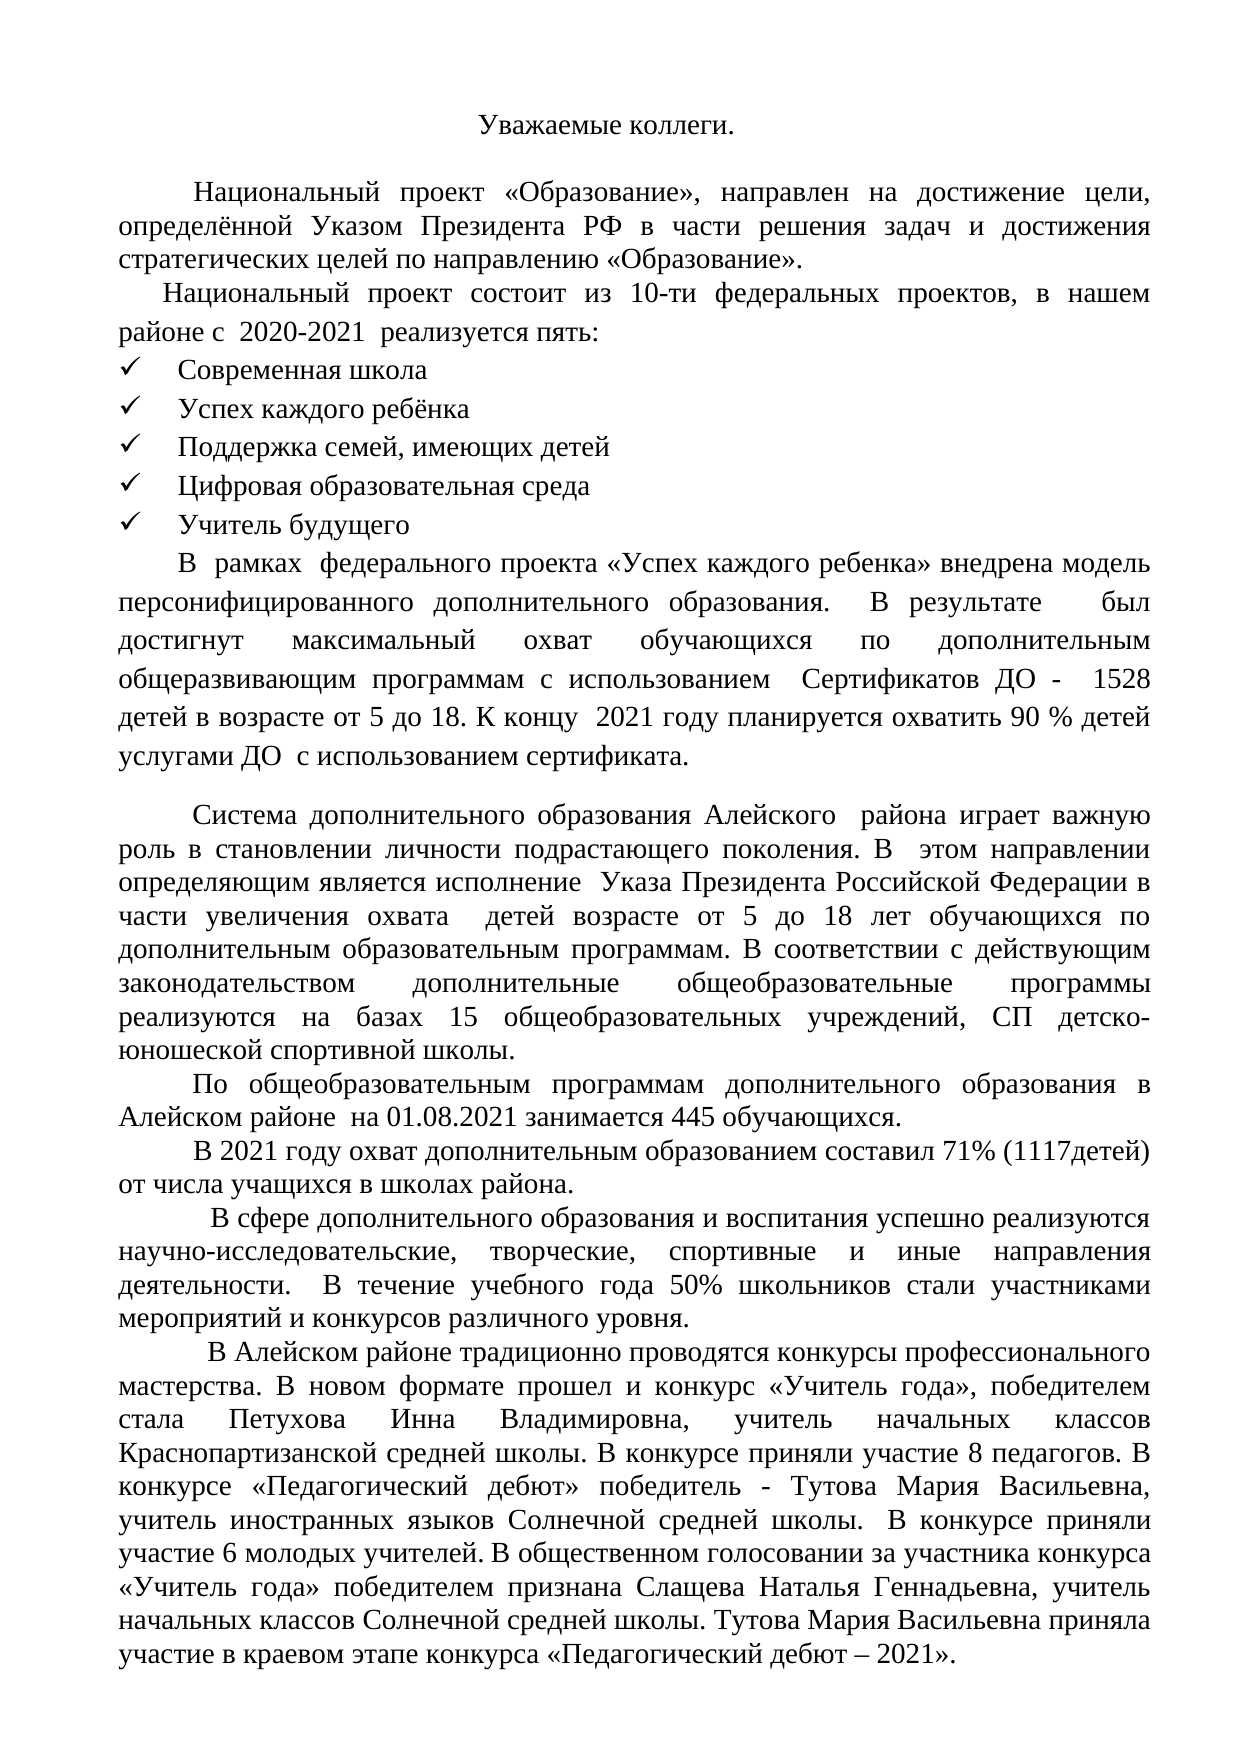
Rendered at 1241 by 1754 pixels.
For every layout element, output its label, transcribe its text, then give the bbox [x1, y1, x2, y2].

text Национальный проект «Образование», направлен на достижение цели, определённой Указом Президента РФ в части решения задач и достижения стратегических целей по направлению «Образование». [118, 174, 1152, 275]
text Уважаемые коллеги. [118, 107, 1152, 141]
list В рамках федерального проекта «Успех каждого ребенка» внедрена модель персонифицированного дополнительного образования. В результате был достигнут максимальный охват обучающихся по дополнительным общеразвивающим программам с использованием Сертификатов ДО - 1528 детей в возрасте от 5 до 18. К концу 2021 году планируется охватить 90 % детей услугами ДО с использованием сертификата. [118, 545, 1152, 772]
list Современная школа [118, 352, 1152, 386]
list Поддержка семей, имеющих детей [118, 429, 1152, 463]
list Цифровая образовательная среда [118, 468, 1152, 502]
text В 2021 году охват дополнительным образованием составил 71% (1117детей) от числа учащихся в школах района. [118, 1133, 1152, 1200]
text В сфере дополнительного образования и воспитания успешно реализуются научно-исследовательские, творческие, спортивные и иные направления деятельности. В течение учебного года 50% школьников стали участниками мероприятий и конкурсов различного уровня. [118, 1200, 1152, 1334]
text По общеобразовательным программам дополнительного образования в Алейском районе на 01.08.2021 занимается 445 обучающихся. [118, 1066, 1152, 1133]
text Система дополнительного образования Алейского района играет важную роль в становлении личности подрастающего поколения. В этом направлении определяющим является исполнение Указа Президента Российской Федерации в части увеличения охвата детей возрасте от 5 до 18 лет обучающихся по дополнительным образовательным программам. В соответствии с действующим законодательством дополнительные общеобразовательные программы реализуются на базах 15 общеобразовательных учреждений, СП детско-юношеской спортивной школы. [118, 797, 1152, 1066]
text В Алейском районе традиционно проводятся конкурсы профессионального мастерства. В новом формате прошел и конкурс «Учитель года», победителем стала Петухова Инна Владимировна, учитель начальных классов Краснопартизанской средней школы. В конкурсе приняли участие 8 педагогов. В конкурсе «Педагогический дебют» победитель - Тутова Мария Васильевна, учитель иностранных языков Солнечной средней школы. В конкурсе приняли участие 6 молодых учителей. В общественном голосовании за участника конкурса «Учитель года» победителем признана Слащева Наталья Геннадьевна, учитель начальных классов Солнечной средней школы. Тутова Мария Васильевна приняла участие в краевом этапе конкурса «Педагогический дебют – 2021». [118, 1334, 1152, 1669]
list Успех каждого ребёнка [118, 391, 1152, 424]
list Национальный проект состоит из 10-ти федеральных проектов, в нашем районе с 2020-2021 реализуется пять: [118, 275, 1152, 347]
list Учитель будущего [118, 507, 1152, 540]
